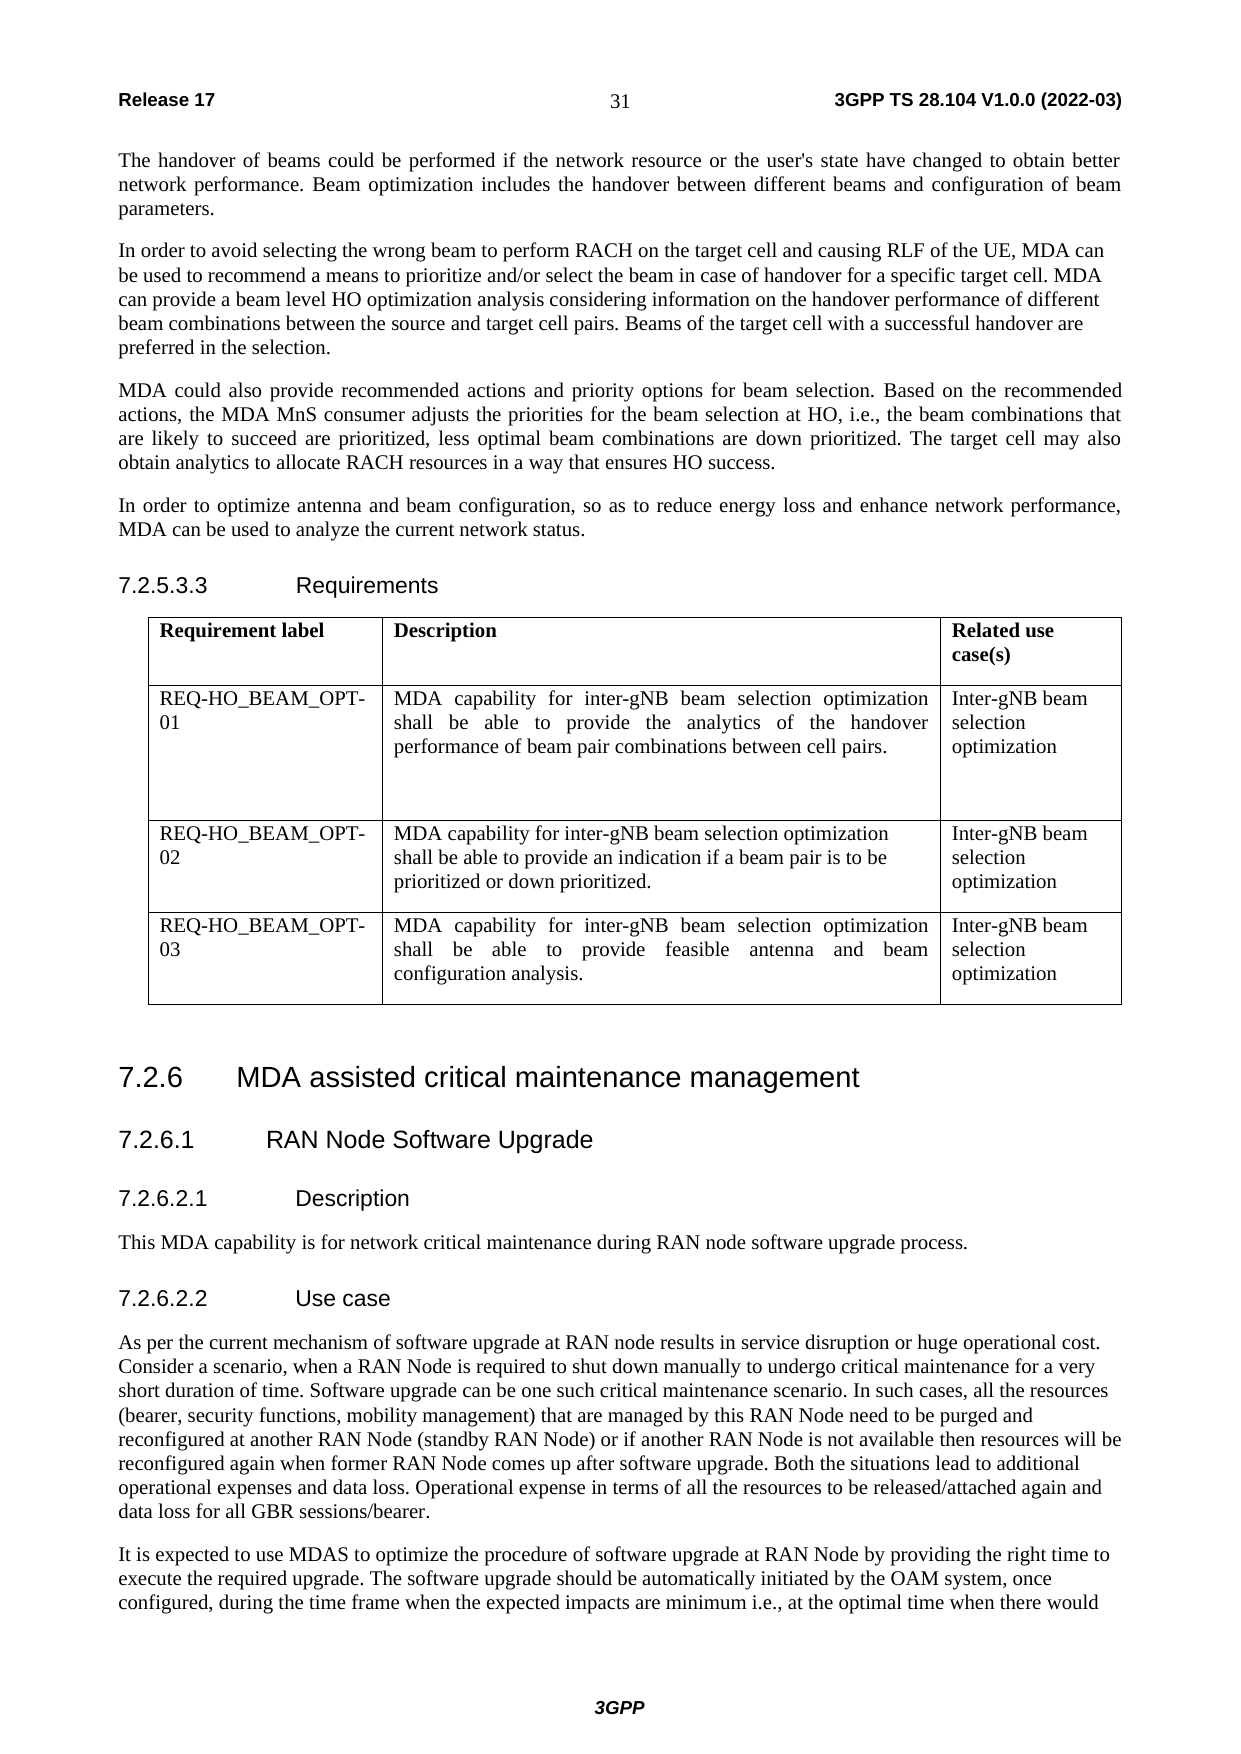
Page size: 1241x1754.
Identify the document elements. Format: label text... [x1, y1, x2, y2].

subtitle 7.2.6.1 RAN Node Software Upgrade [118, 1125, 1122, 1153]
table_header Requirement label [149, 618, 382, 685]
table_cell REQ-HO_BEAM_OPT-03 [149, 913, 382, 1004]
table_cell Inter-gNB beam selection optimization [941, 821, 1121, 912]
table_header Related use case(s) [941, 618, 1121, 685]
subtitle 7.2.6 MDA assisted critical maintenance management [118, 1060, 1122, 1093]
subtitle 7.2.6.2.2 Use case [118, 1285, 1122, 1312]
subtitle 7.2.5.3.3 Requirements [118, 572, 1122, 598]
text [118, 1542, 1122, 1614]
text In order to optimize antenna and beam configuration, so as to reduce energy loss and enhance network performance, MDA can be used to analyze the current network status. [118, 492, 1122, 541]
table_cell Inter-gNB beam selection optimization [941, 686, 1121, 820]
table_cell MDA capability for inter-gNB beam selection optimization shall be able to provide feasible antenna and beam configuration analysis. [383, 913, 940, 1004]
text As per the current mechanism of software upgrade at RAN node results in service disruption or huge operational cost. Consider a scenario, when a RAN Node is required to shut down manually to undergo critical maintenance for a very short duration of time. Software upgrade can be one such critical maintenance scenario. In such cases, all the resources (bearer, security functions, mobility management) that are managed by this RAN Node need to be purged and reconfigured at another RAN Node (standby RAN Node) or if another RAN Node is not available then resources will be reconfigured again when former RAN Node comes up after software upgrade. Both the situations lead to additional operational expenses and data loss. Operational expense in terms of all the resources to be released/attached again and data loss for all GBR sessions/bearer. [118, 1330, 1122, 1523]
table_cell MDA capability for inter-gNB beam selection optimization shall be able to provide the analytics of the handover performance of beam pair combinations between cell pairs. [383, 686, 940, 820]
text MDA could also provide recommended actions and priority options for beam selection. Based on the recommended actions, the MDA MnS consumer adjusts the priorities for the beam selection at HO, i.e., the beam combinations that are likely to succeed are prioritized, less optimal beam combinations are down prioritized. The target cell may also obtain analytics to allocate RACH resources in a way that ensures HO success. [118, 377, 1122, 474]
table_header Description [383, 618, 940, 685]
text This MDA capability is for network critical maintenance during RAN node software upgrade process. [118, 1230, 1122, 1254]
table_cell Inter-gNB beam selection optimization [941, 913, 1121, 1004]
table_cell MDA capability for inter-gNB beam selection optimization shall be able to provide an indication if a beam pair is to be prioritized or down prioritized. [383, 821, 940, 912]
table_cell REQ-HO_BEAM_OPT-01 [149, 686, 382, 820]
table_cell REQ-HO_BEAM_OPT-02 [149, 821, 382, 912]
subtitle 7.2.6.2.1 Description [118, 1185, 1122, 1211]
text The handover of beams could be performed if the network resource or the user's state have changed to obtain better network performance. Beam optimization includes the handover between different beams and configuration of beam parameters. [118, 147, 1122, 220]
text In order to avoid selecting the wrong beam to perform RACH on the target cell and causing RLF of the UE, MDA can be used to recommend a means to prioritize and/or select the beam in case of handover for a specific target cell. MDA can provide a beam level HO optimization analysis considering information on the handover performance of different beam combinations between the source and target cell pairs. Beams of the target cell with a successful handover are preferred in the selection. [118, 238, 1122, 359]
